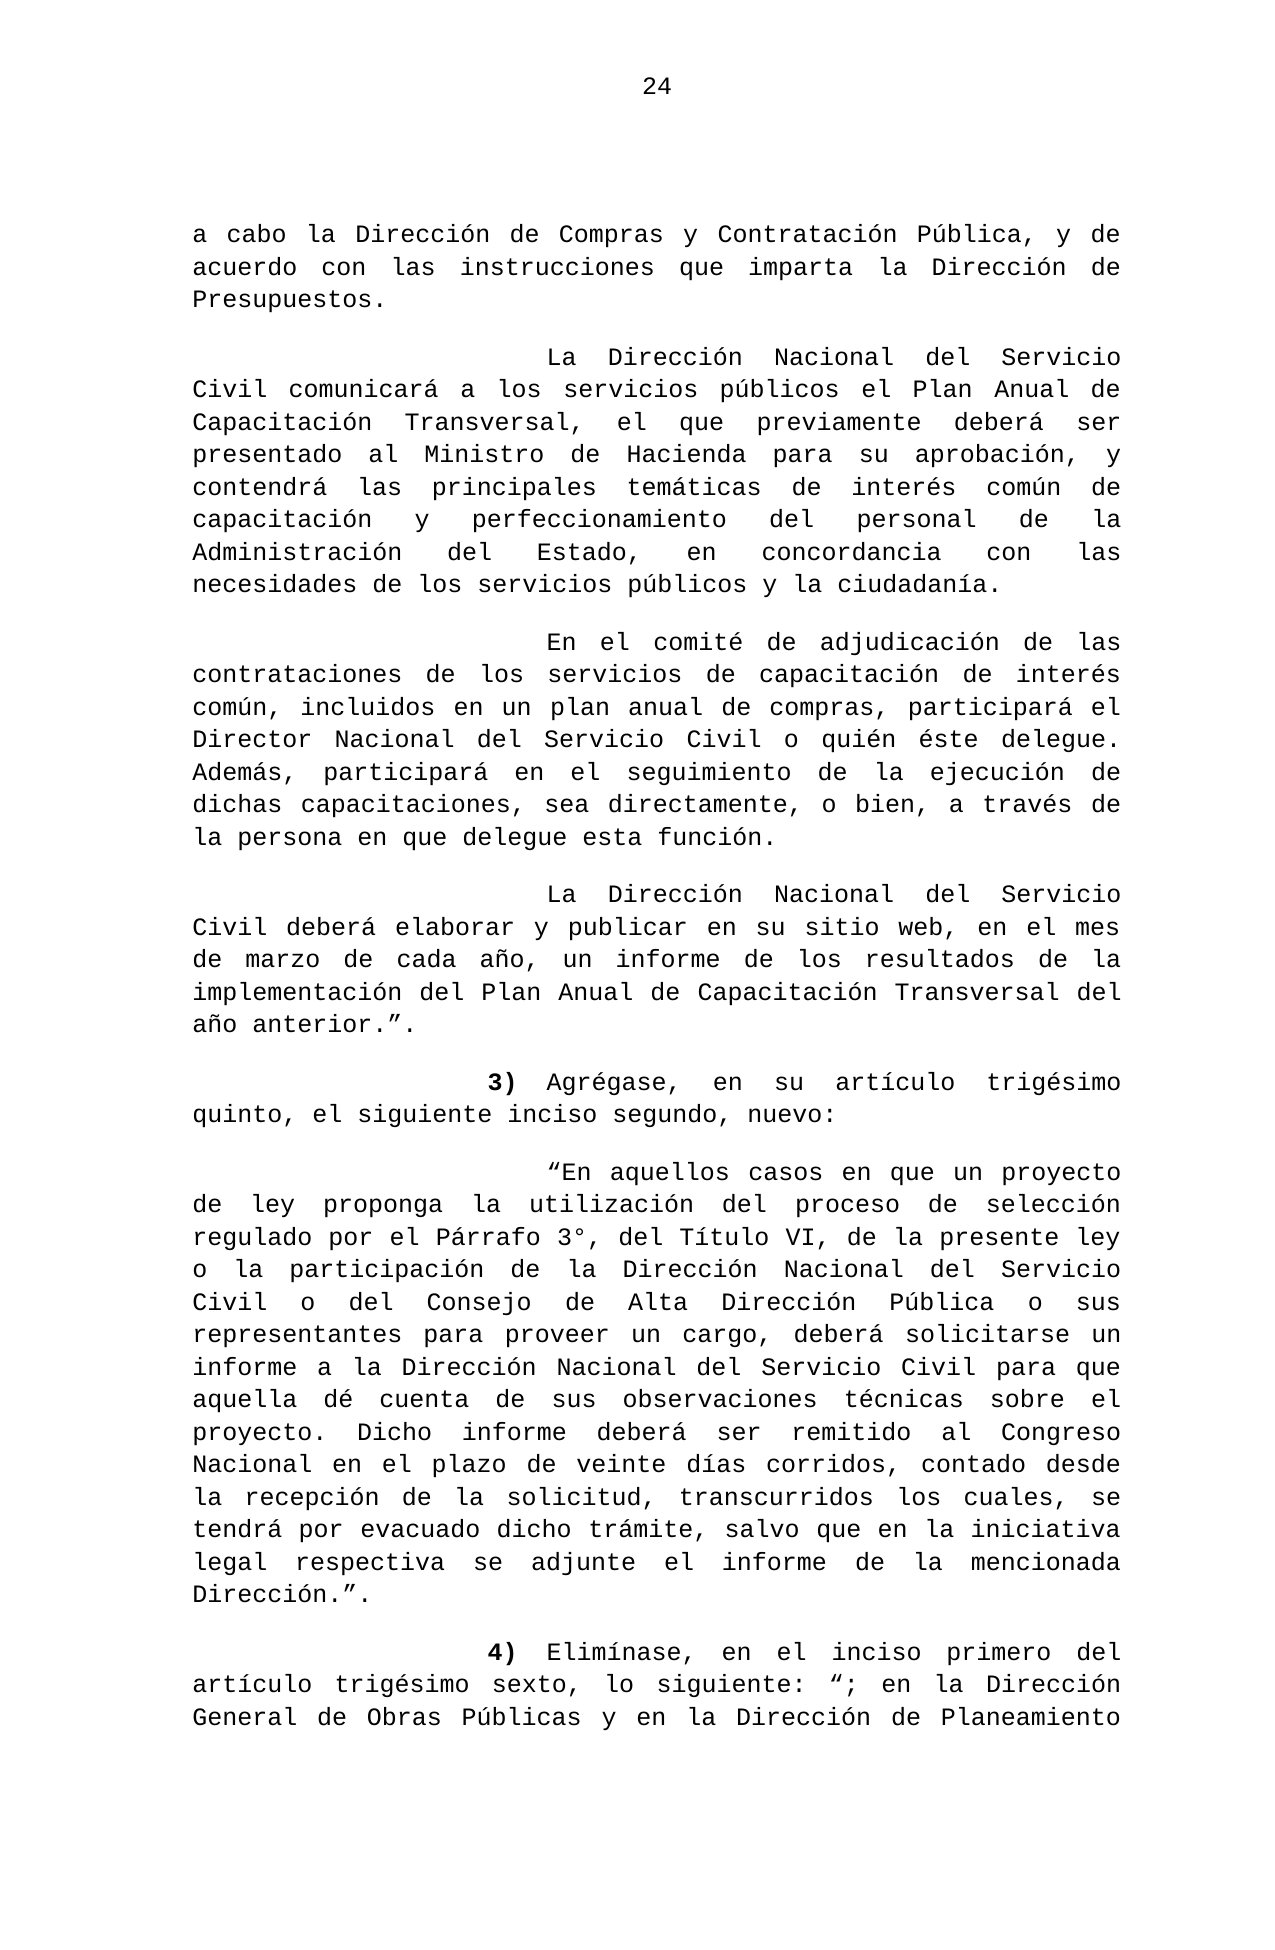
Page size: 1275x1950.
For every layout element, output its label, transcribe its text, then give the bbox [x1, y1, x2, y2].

text La Dirección Nacional del Servicio Civil deberá elaborar y publicar en su sitio web, en el mes de marzo de cada año, un informe de los resultados de la implementación del Plan Anual de Capacitación Transversal del año anterior.”. [192, 882, 1121, 1040]
text La Dirección Nacional del Servicio Civil comunicará a los servicios públicos el Plan Anual de Capacitación Transversal, el que previamente deberá ser presentado al Ministro de Hacienda para su aprobación, y contendrá las principales temáticas de interés común de capacitación y perfeccionamiento del personal de la Administración del Estado, en concordancia con las necesidades de los servicios públicos y la ciudadanía. [192, 344, 1121, 600]
text “En aquellos casos en que un proyecto de ley proponga la utilización del proceso de selección regulado por el Párrafo 3°, del Título VI, de la presente ley o la participación de la Dirección Nacional del Servicio Civil o del Consejo de Alta Dirección Pública o sus representantes para proveer un cargo, deberá solicitarse un informe a la Dirección Nacional del Servicio Civil para que aquella dé cuenta de sus observaciones técnicas sobre el proyecto. Dicho informe deberá ser remitido al Congreso Nacional en el plazo de veinte días corridos, contado desde la recepción de la solicitud, transcurridos los cuales, se tendrá por evacuado dicho trámite, salvo que en la iniciativa legal respectiva se adjunte el informe de la mencionada Dirección.”. [192, 1159, 1121, 1610]
text En el comité de adjudicación de las contrataciones de los servicios de capacitación de interés común, incluidos en un plan anual de compras, participará el Director Nacional del Servicio Civil o quién éste delegue. Además, participará en el seguimiento de la ejecución de dichas capacitaciones, sea directamente, o bien, a través de la persona en que delegue esta función. [192, 629, 1121, 852]
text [192, 1639, 1121, 1732]
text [192, 222, 1121, 315]
text 3) Agrégase, en su artículo trigésimo quinto, el siguiente inciso segundo, nuevo: [192, 1069, 1121, 1130]
